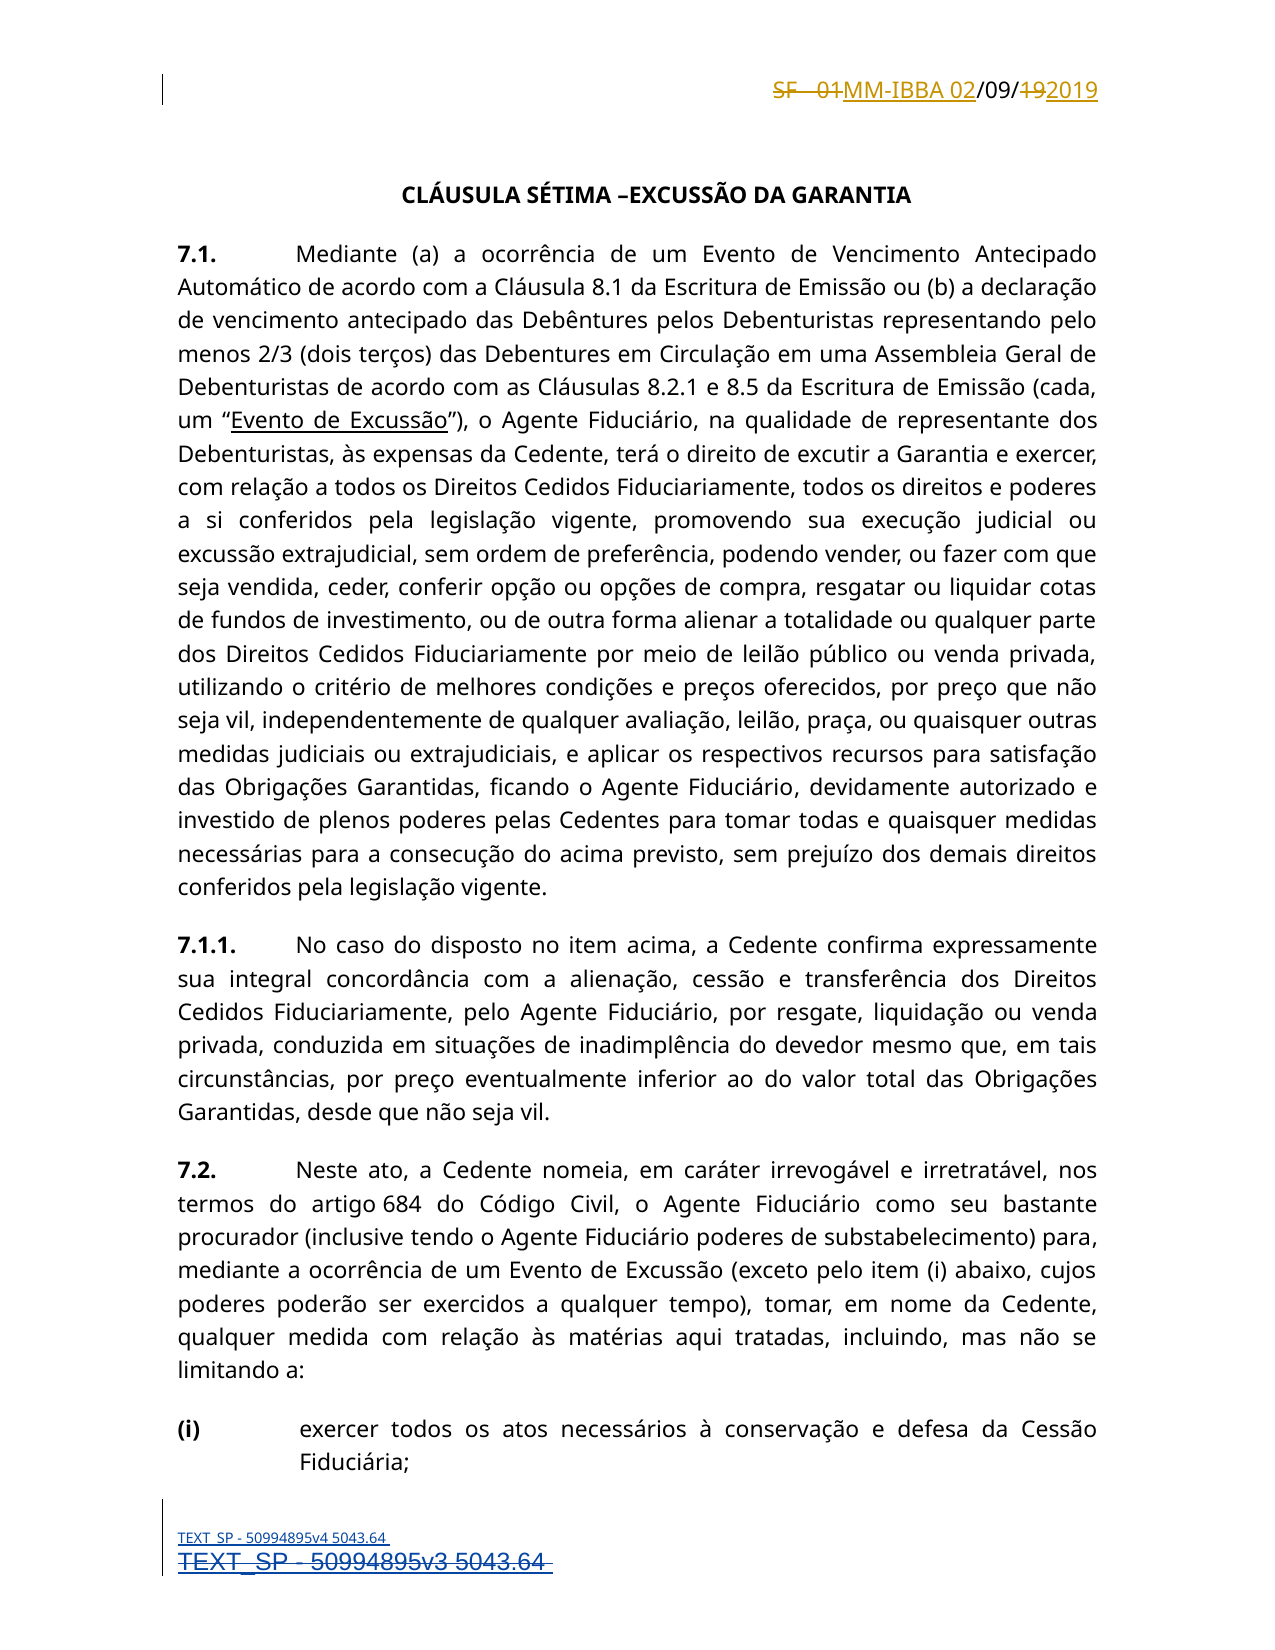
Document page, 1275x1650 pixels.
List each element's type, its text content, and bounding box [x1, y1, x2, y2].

list exercer todos os atos necessários à conservação e defesa da Cessão Fiduciária; [177, 1411, 1098, 1477]
list No caso do disposto no item 7.1 acima, a Cedente confirma expressamente sua integral concordância com a alienação, cessão e transferência dos Direitos Cedidos Fiduciariamente, pelo Agente Fiduciário, por resgate, liquidação ou venda privada, conduzida em situações de inadimplência do devedor mesmo que, em tais circunstâncias, por preço eventualmente inferior ao do valor total das Obrigações Garantidas, desde que não seja vil. [177, 927, 1098, 1127]
list CLÁUSULA SÉTIMA –EXCUSSÃO DA GARANTIA [177, 177, 1098, 211]
list Mediante (a) a ocorrência de um Evento de Vencimento Antecipado Automático de acordo com a Cláusula 8.1 da Escritura de Emissão ou (b) a declaração de vencimento antecipado das Debêntures pelos Debenturistas representando pelo menos 2/3 (dois terços) das Debentures em Circulação em uma Assembleia Geral de Debenturistas de acordo com as Cláusulas 8.2.1 e 8.5 da Escritura de Emissão (cada, um “Evento de Excussão”), o Agente Fiduciário, na qualidade de representante dos Debenturistas, às expensas da Cedente, terá o direito de excutir a Garantia e exercer, com relação a todos os Direitos Cedidos Fiduciariamente, todos os direitos e poderes a si conferidos pela legislação vigente, promovendo sua execução judicial ou excussão extrajudicial, sem ordem de preferência, podendo vender, ou fazer com que seja vendida, ceder, conferir opção ou opções de compra, resgatar ou liquidar cotas de fundos de investimento, ou de outra forma alienar a totalidade ou qualquer parte dos Direitos Cedidos Fiduciariamente por meio de leilão público ou venda privada, utilizando o critério de melhores condições e preços oferecidos, por preço que não seja vil, independentemente de qualquer avaliação, leilão, praça, ou quaisquer outras medidas judiciais ou extrajudiciais, e aplicar os respectivos recursos para satisfação das Obrigações Garantidas, ficando o Agente Fiduciário, devidamente autorizado e investido de plenos poderes pelas Cedentes para tomar todas e quaisquer medidas necessárias para a consecução do acima previsto, sem prejuízo dos demais direitos conferidos pela legislação vigente. [177, 236, 1098, 902]
list Neste ato, a Cedente nomeia, em caráter irrevogável e irretratável, nos termos do artigo 684 do Código Civil, o Agente Fiduciário como seu bastante procurador (inclusive tendo o Agente Fiduciário poderes de substabelecimento) para, mediante a ocorrência de um Evento de Excussão (exceto pelo item (i) abaixo, cujos poderes poderão ser exercidos a qualquer tempo), tomar, em nome da Cedente, qualquer medida com relação às matérias aqui tratadas, incluindo, mas não se limitando a: [177, 1152, 1098, 1386]
